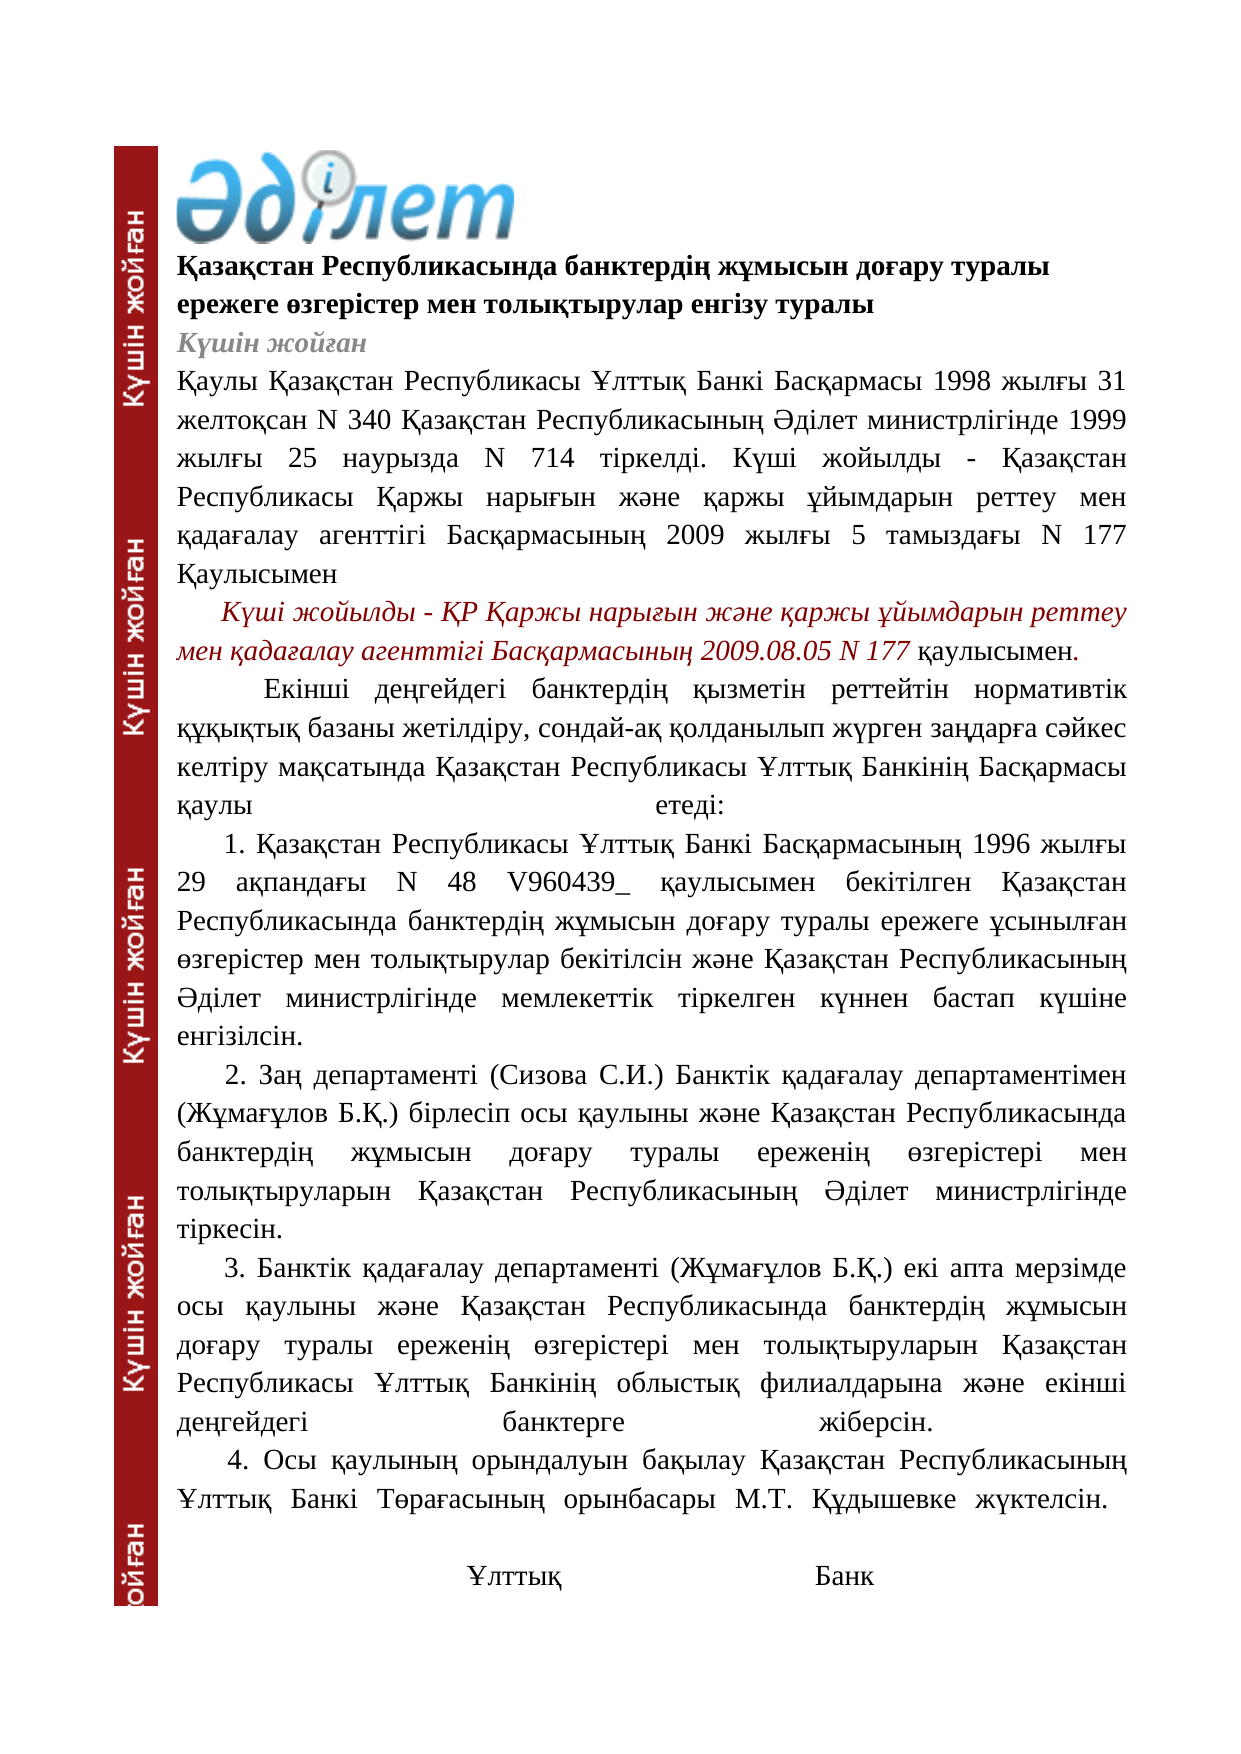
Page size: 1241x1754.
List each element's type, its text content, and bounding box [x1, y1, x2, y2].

picture [114, 589, 158, 594]
text Қаулы Қазақстан Республикасы Ұлттық Банкі Басқармасы 1998 жылғы 31 желтоқсан N 340 Қазақстан Республикасының Әділет министрлігінде 1999 жылғы 25 наурызда N 714 тіркелді. Күші жойылды - Қазақстан Республикасы Қаржы нарығын және қаржы ұйымдарын реттеу мен қадағалау агенттігі Басқармасының 2009 жылғы 5 тамыздағы N 177 Қаулысымен [112, 363, 1128, 589]
text Күші жойылды - ҚР Қаржы нарығын және қаржы ұйымдарын реттеу мен қадағалау агенттігі Басқармасының 2009.08.05 N 177 қаулысымен. [112, 594, 1128, 667]
picture [114, 146, 158, 248]
picture [176, 150, 515, 244]
picture [114, 1592, 158, 1606]
picture [114, 358, 158, 363]
picture [114, 667, 158, 672]
text Күшін жойған [112, 325, 1128, 358]
text Қазақстан Республикасында банктердің жұмысын доғару туралы ережеге өзгерістер мен толықтырулар енгізу туралы [112, 248, 1128, 320]
picture [114, 320, 158, 325]
